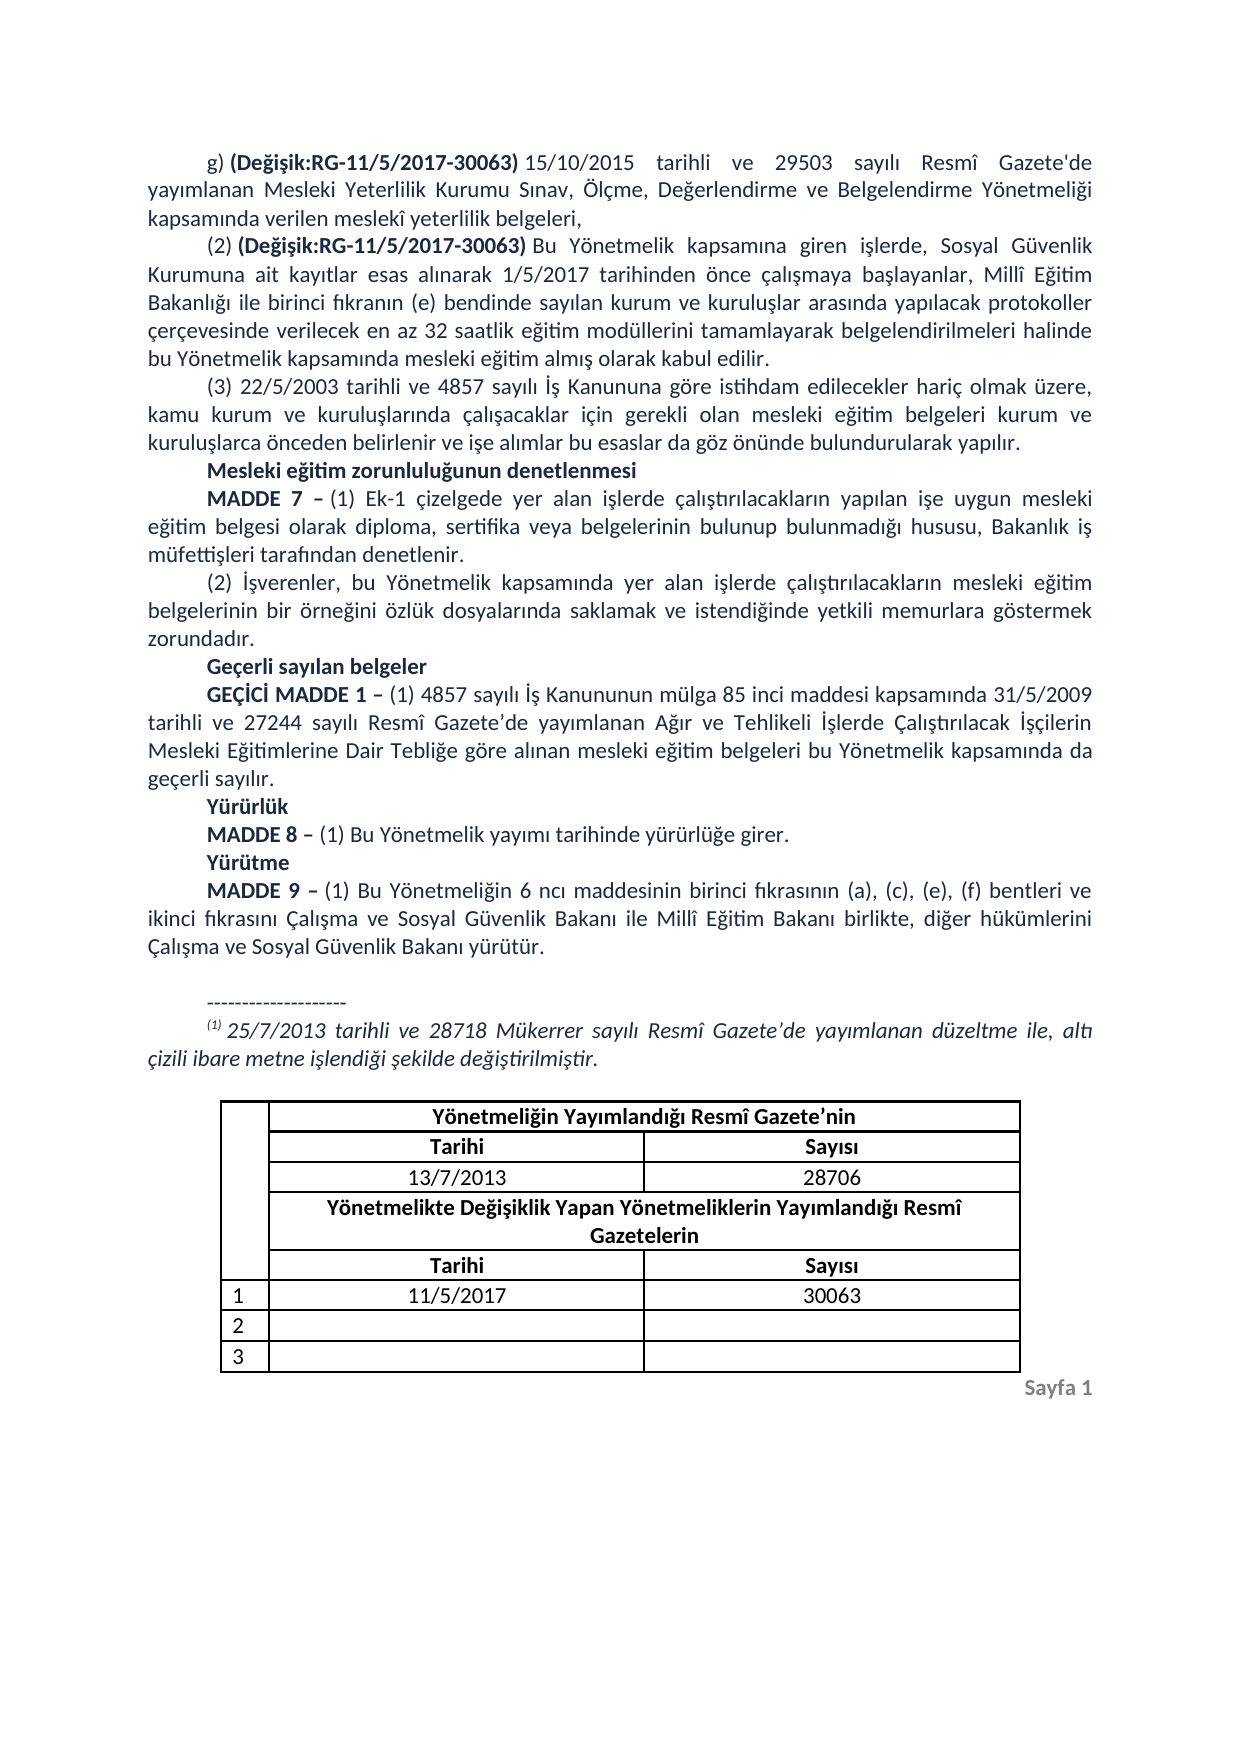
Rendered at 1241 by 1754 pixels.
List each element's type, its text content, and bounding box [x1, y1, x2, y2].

table_cell [270, 1311, 643, 1340]
table_cell 30063 [645, 1281, 1019, 1309]
table_cell Yönetmelikte Değişiklik Yapan Yönetmeliklerin Yayımlandığı Resmî Gazetelerin [270, 1193, 1019, 1249]
table_cell [270, 1342, 643, 1371]
table_cell Sayısı [645, 1133, 1019, 1161]
table_cell 3 [222, 1342, 268, 1371]
text MADDE 9 – (1) Bu Yönetmeliğin 6 ncı maddesinin birinci fıkrasının (a), (c), (e), (f) bentleri ve ikinci fıkrasını Çalışma ve Sosyal Güvenlik Bakanı ile Millî Eğitim Bakanı birlikte, diğer hükümlerini Çalışma ve Sosyal Güvenlik Bakanı yürütür. [148, 876, 1093, 960]
table_cell Tarihi [270, 1251, 643, 1279]
text Yürütme [148, 848, 1093, 876]
table_cell 13/7/2013 [270, 1163, 643, 1191]
text (1) 25/7/2013 tarihli ve 28718 Mükerrer sayılı Resmî Gazete’de yayımlanan düzeltme ile, altı çizili ibare metne işlendiği şekilde değiştirilmiştir. [148, 1016, 1093, 1072]
table_header Yönetmeliğin Yayımlandığı Resmî Gazete’nin [270, 1103, 1019, 1130]
text g) (Değişik:RG-11/5/2017-30063) 15/10/2015 tarihli ve 29503 sayılı Resmî Gazete'de yayımlanan Mesleki Yeterlilik Kurumu Sınav, Ölçme, Değerlendirme ve Belgelendirme Yönetmeliği kapsamında verilen meslekî yeterlilik belgeleri, [148, 148, 1093, 232]
table_cell [645, 1311, 1019, 1340]
text MADDE 7 – (1) Ek-1 çizelgede yer alan işlerde çalıştırılacakların yapılan işe uygun mesleki eğitim belgesi olarak diploma, sertifika veya belgelerinin bulunup bulunmadığı hususu, Bakanlık iş müfettişleri tarafından denetlenir. [148, 484, 1093, 568]
table_cell [645, 1342, 1019, 1371]
text Mesleki eğitim zorunluluğunun denetlenmesi [148, 456, 1093, 484]
table_cell 2 [222, 1311, 268, 1340]
text -------------------- [148, 988, 1093, 1016]
text Geçerli sayılan belgeler [148, 652, 1093, 680]
text GEÇİCİ MADDE 1 – (1) 4857 sayılı İş Kanununun mülga 85 inci maddesi kapsamında 31/5/2009 tarihli ve 27244 sayılı Resmî Gazete’de yayımlanan Ağır ve Tehlikeli İşlerde Çalıştırılacak İşçilerin Mesleki Eğitimlerine Dair Tebliğe göre alınan mesleki eğitim belgeleri bu Yönetmelik kapsamında da geçerli sayılır. [148, 680, 1093, 792]
text (2) İşverenler, bu Yönetmelik kapsamında yer alan işlerde çalıştırılacakların mesleki eğitim belgelerinin bir örneğini özlük dosyalarında saklamak ve istendiğinde yetkili memurlara göstermek zorundadır. [148, 568, 1093, 652]
table_header [222, 1103, 268, 1279]
text Sayfa 1 [148, 1373, 1093, 1401]
table_cell 28706 [645, 1163, 1019, 1191]
table_cell 1 [222, 1281, 268, 1309]
text (2) (Değişik:RG-11/5/2017-30063) Bu Yönetmelik kapsamına giren işlerde, Sosyal Güvenlik Kurumuna ait kayıtlar esas alınarak 1/5/2017 tarihinden önce çalışmaya başlayanlar, Millî Eğitim Bakanlığı ile birinci fıkranın (e) bendinde sayılan kurum ve kuruluşlar arasında yapılacak protokoller çerçevesinde verilecek en az 32 saatlik eğitim modüllerini tamamlayarak belgelendirilmeleri halinde bu Yönetmelik kapsamında mesleki eğitim almış olarak kabul edilir. [148, 232, 1093, 372]
table_cell Sayısı [645, 1251, 1019, 1279]
text (3) 22/5/2003 tarihli ve 4857 sayılı İş Kanununa göre istihdam edilecekler hariç olmak üzere, kamu kurum ve kuruluşlarında çalışacaklar için gerekli olan mesleki eğitim belgeleri kurum ve kuruluşlarca önceden belirlenir ve işe alımlar bu esaslar da göz önünde bulundurularak yapılır. [148, 372, 1093, 456]
table_cell Tarihi [270, 1133, 643, 1161]
table_cell 11/5/2017 [270, 1281, 643, 1309]
text MADDE 8 – (1) Bu Yönetmelik yayımı tarihinde yürürlüğe girer. [148, 820, 1093, 848]
text Yürürlük [148, 792, 1093, 820]
